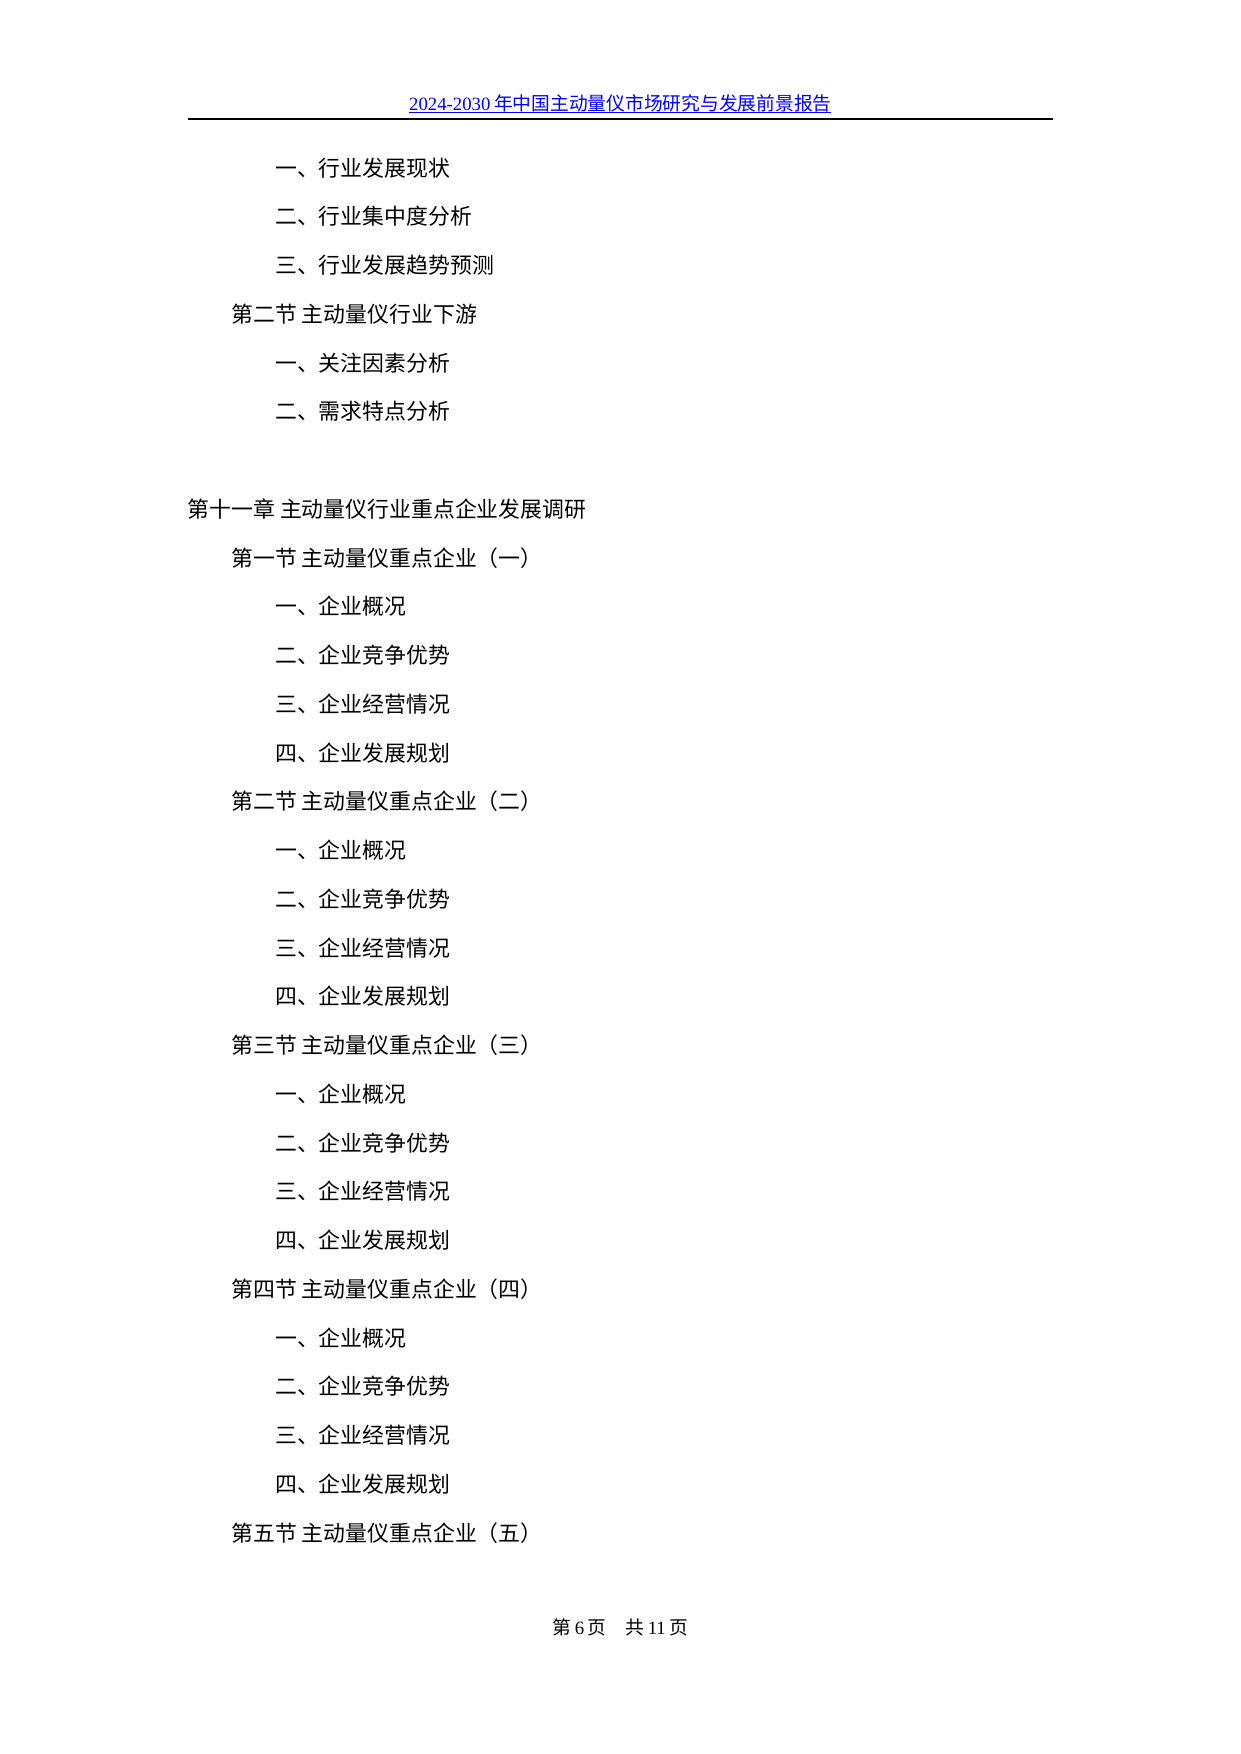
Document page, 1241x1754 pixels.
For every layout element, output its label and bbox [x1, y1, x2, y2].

text [187, 150, 1053, 1548]
